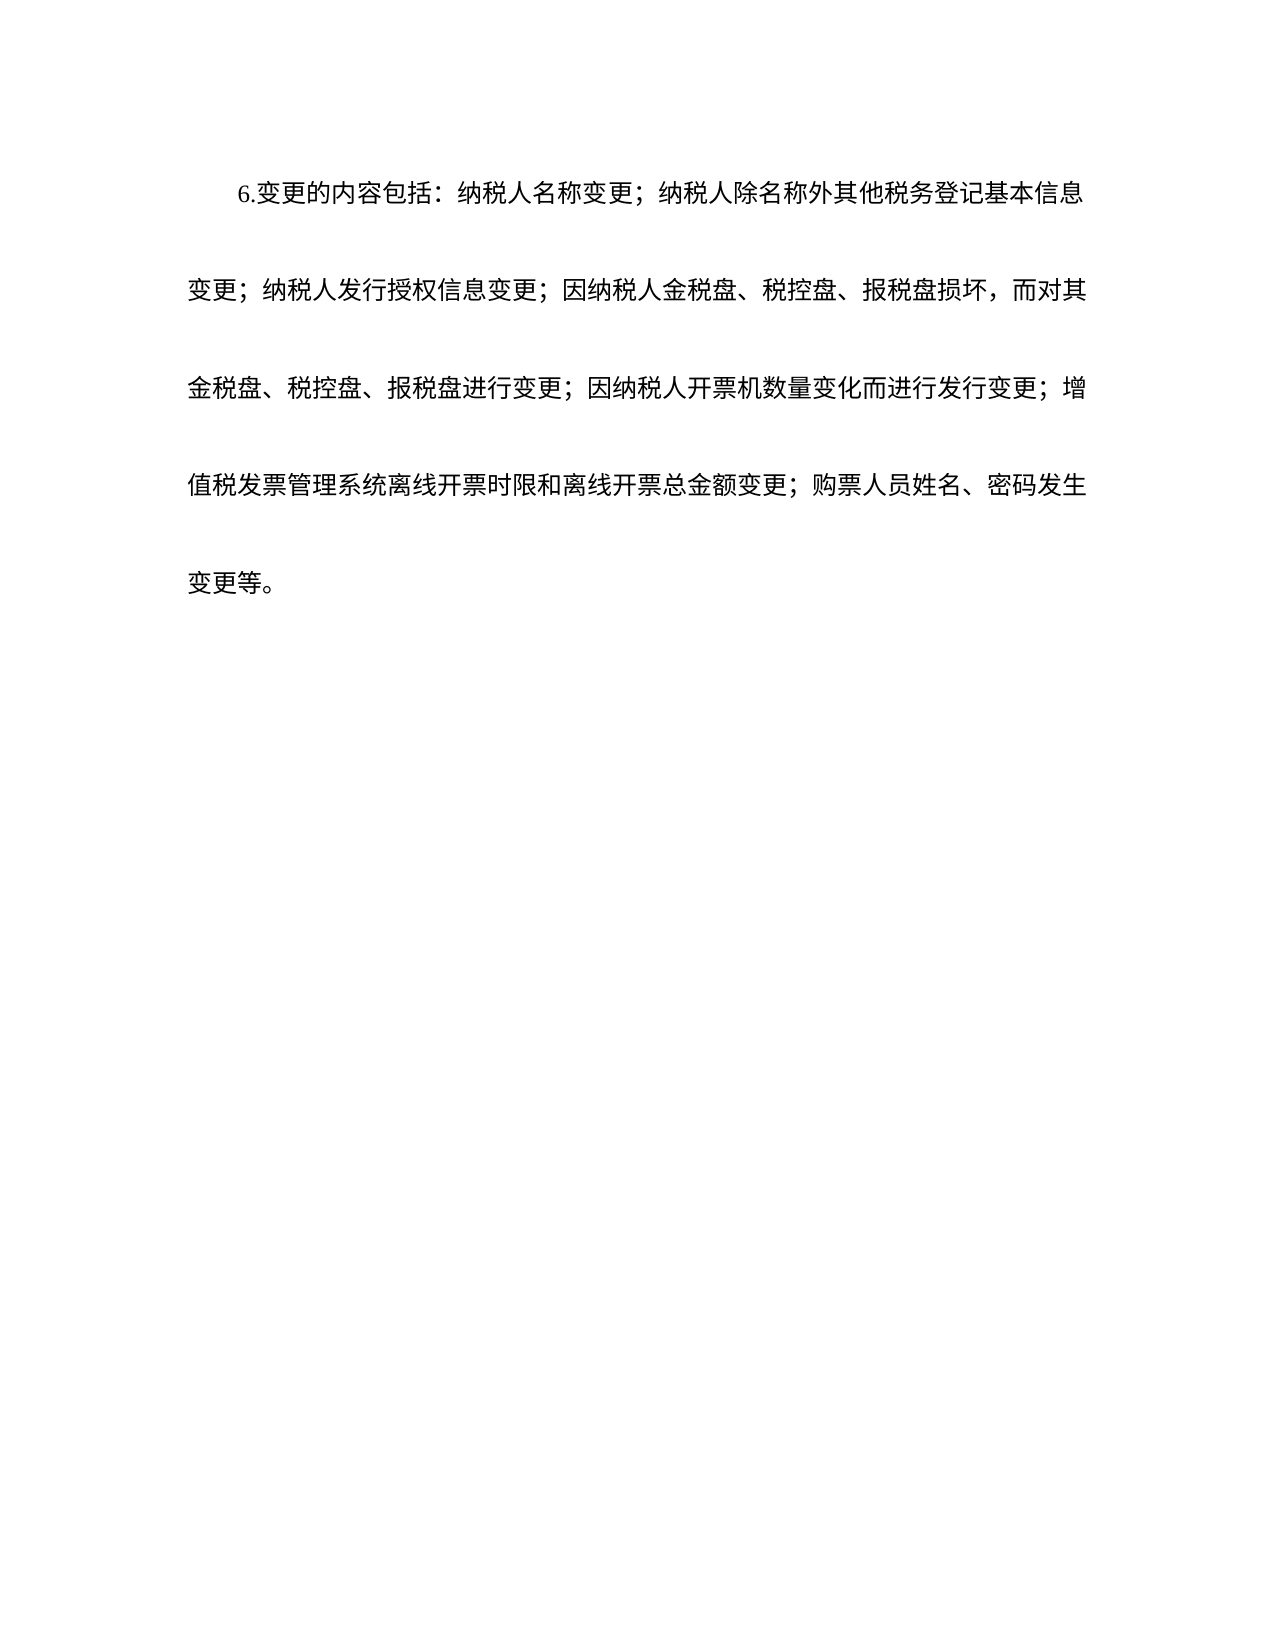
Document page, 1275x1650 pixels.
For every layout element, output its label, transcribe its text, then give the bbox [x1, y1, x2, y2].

text 6.变更的内容包括：纳税人名称变更；纳税人除名称外其他税务登记基本信息变更；纳税人发行授权信息变更；因纳税人金税盘、税控盘、报税盘损坏，而对其金税盘、税控盘、报税盘进行变更；因纳税人开票机数量变化而进行发行变更；增值税发票管理系统离线开票时限和离线开票总金额变更；购票人员姓名、密码发生变更等。 [187, 159, 1087, 614]
